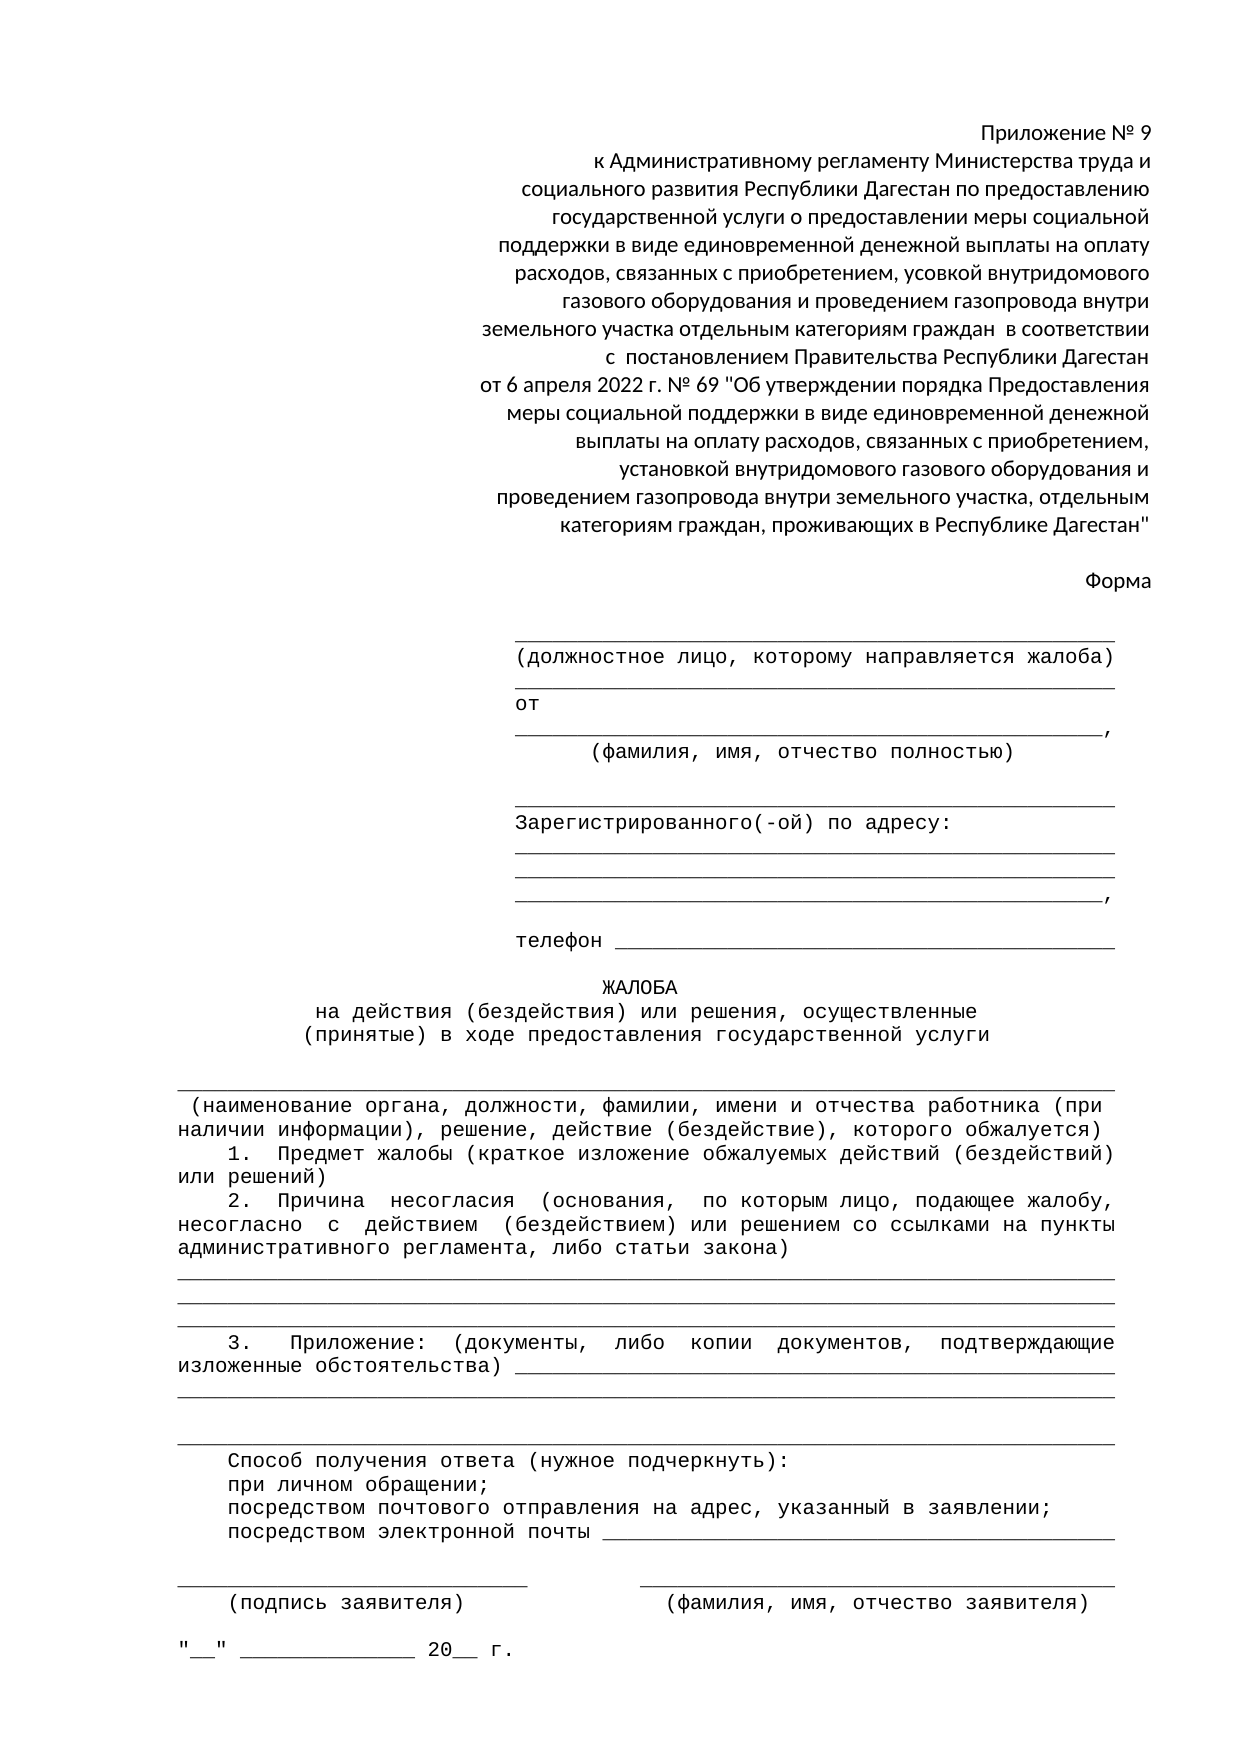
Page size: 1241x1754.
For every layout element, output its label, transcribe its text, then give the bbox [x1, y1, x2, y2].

text от 6 апреля 2022 г. № 69 "Об утверждении порядка Предоставления [177, 370, 1152, 398]
text меры социальной поддержки в виде единовременной денежной [177, 398, 1152, 426]
text (должностное лицо, которому направляется жалоба) [177, 646, 1152, 670]
text несогласно с действием (бездействием) или решением со ссылками на пункты [177, 1214, 1152, 1237]
text Способ получения ответа (нужное подчеркнуть): [177, 1450, 1152, 1474]
text ___________________________________________________________________________ [177, 1072, 1152, 1095]
text поддержки в виде единовременной денежной выплаты на оплату [177, 230, 1152, 258]
text на действия (бездействия) или решения, осуществленные [177, 1001, 1152, 1024]
text 1. Предмет жалобы (краткое изложение обжалуемых действий (бездействий) [177, 1143, 1152, 1166]
text _______________________________________________, [177, 883, 1152, 906]
text при личном обращении; [177, 1474, 1152, 1497]
text ________________________________________________ [177, 788, 1152, 812]
text земельного участка отдельным категориям граждан в соответствии [177, 314, 1152, 342]
text проведением газопровода внутри земельного участка, отдельным [177, 482, 1152, 510]
text ___________________________________________________________________________ [177, 1284, 1152, 1308]
text государственной услуги о предоставлении меры социальной [177, 202, 1152, 230]
text газового оборудования и проведением газопровода внутри [177, 286, 1152, 314]
text к Административному регламенту Министерства труда и [177, 146, 1152, 174]
text 3. Приложение: (документы, либо копии документов, подтверждающие [177, 1332, 1152, 1356]
text ________________________________________________ [177, 859, 1152, 883]
text ЖАЛОБА [177, 977, 1152, 1001]
text _______________________________________________, [177, 717, 1152, 741]
text (фамилия, имя, отчество полностью) [177, 741, 1152, 764]
text 2. Причина несогласия (основания, по которым лицо, подающее жалобу, [177, 1190, 1152, 1214]
text ___________________________________________________________________________ [177, 1426, 1152, 1450]
text от [177, 693, 1152, 717]
text (наименование органа, должности, фамилии, имени и отчества работника (при [177, 1095, 1152, 1119]
text Зарегистрированного(-ой) по адресу: [177, 812, 1152, 835]
text ___________________________________________________________________________ [177, 1261, 1152, 1284]
text Форма [177, 566, 1152, 594]
text административного регламента, либо статьи закона) [177, 1237, 1152, 1261]
text или решений) [177, 1166, 1152, 1190]
text посредством электронной почты _________________________________________ [177, 1521, 1152, 1545]
text Приложение № 9 [177, 118, 1152, 146]
text расходов, связанных с приобретением, усовкой внутридомового [177, 258, 1152, 286]
text телефон ________________________________________ [177, 930, 1152, 953]
text ___________________________________________________________________________ [177, 1379, 1152, 1403]
text установкой внутридомового газового оборудования и [177, 454, 1152, 482]
text наличии информации), решение, действие (бездействие), которого обжалуется) [177, 1119, 1152, 1143]
text "__" ______________ 20__ г. [177, 1639, 1152, 1663]
text (подпись заявителя) (фамилия, имя, отчество заявителя) [177, 1592, 1152, 1616]
text (принятые) в ходе предоставления государственной услуги [177, 1024, 1152, 1048]
text ____________________________ ______________________________________ [177, 1568, 1152, 1592]
text ________________________________________________ [177, 670, 1152, 693]
text посредством почтового отправления на адрес, указанный в заявлении; [177, 1497, 1152, 1521]
text категориям граждан, проживающих в Республике Дагестан" [177, 510, 1152, 538]
text с постановлением Правительства Республики Дагестан [177, 342, 1152, 370]
text ___________________________________________________________________________ [177, 1308, 1152, 1332]
text выплаты на оплату расходов, связанных с приобретением, [177, 426, 1152, 454]
text ________________________________________________ [177, 622, 1152, 646]
text ________________________________________________ [177, 835, 1152, 859]
text изложенные обстоятельства) ________________________________________________ [177, 1356, 1152, 1379]
text социального развития Республики Дагестан по предоставлению [177, 174, 1152, 202]
